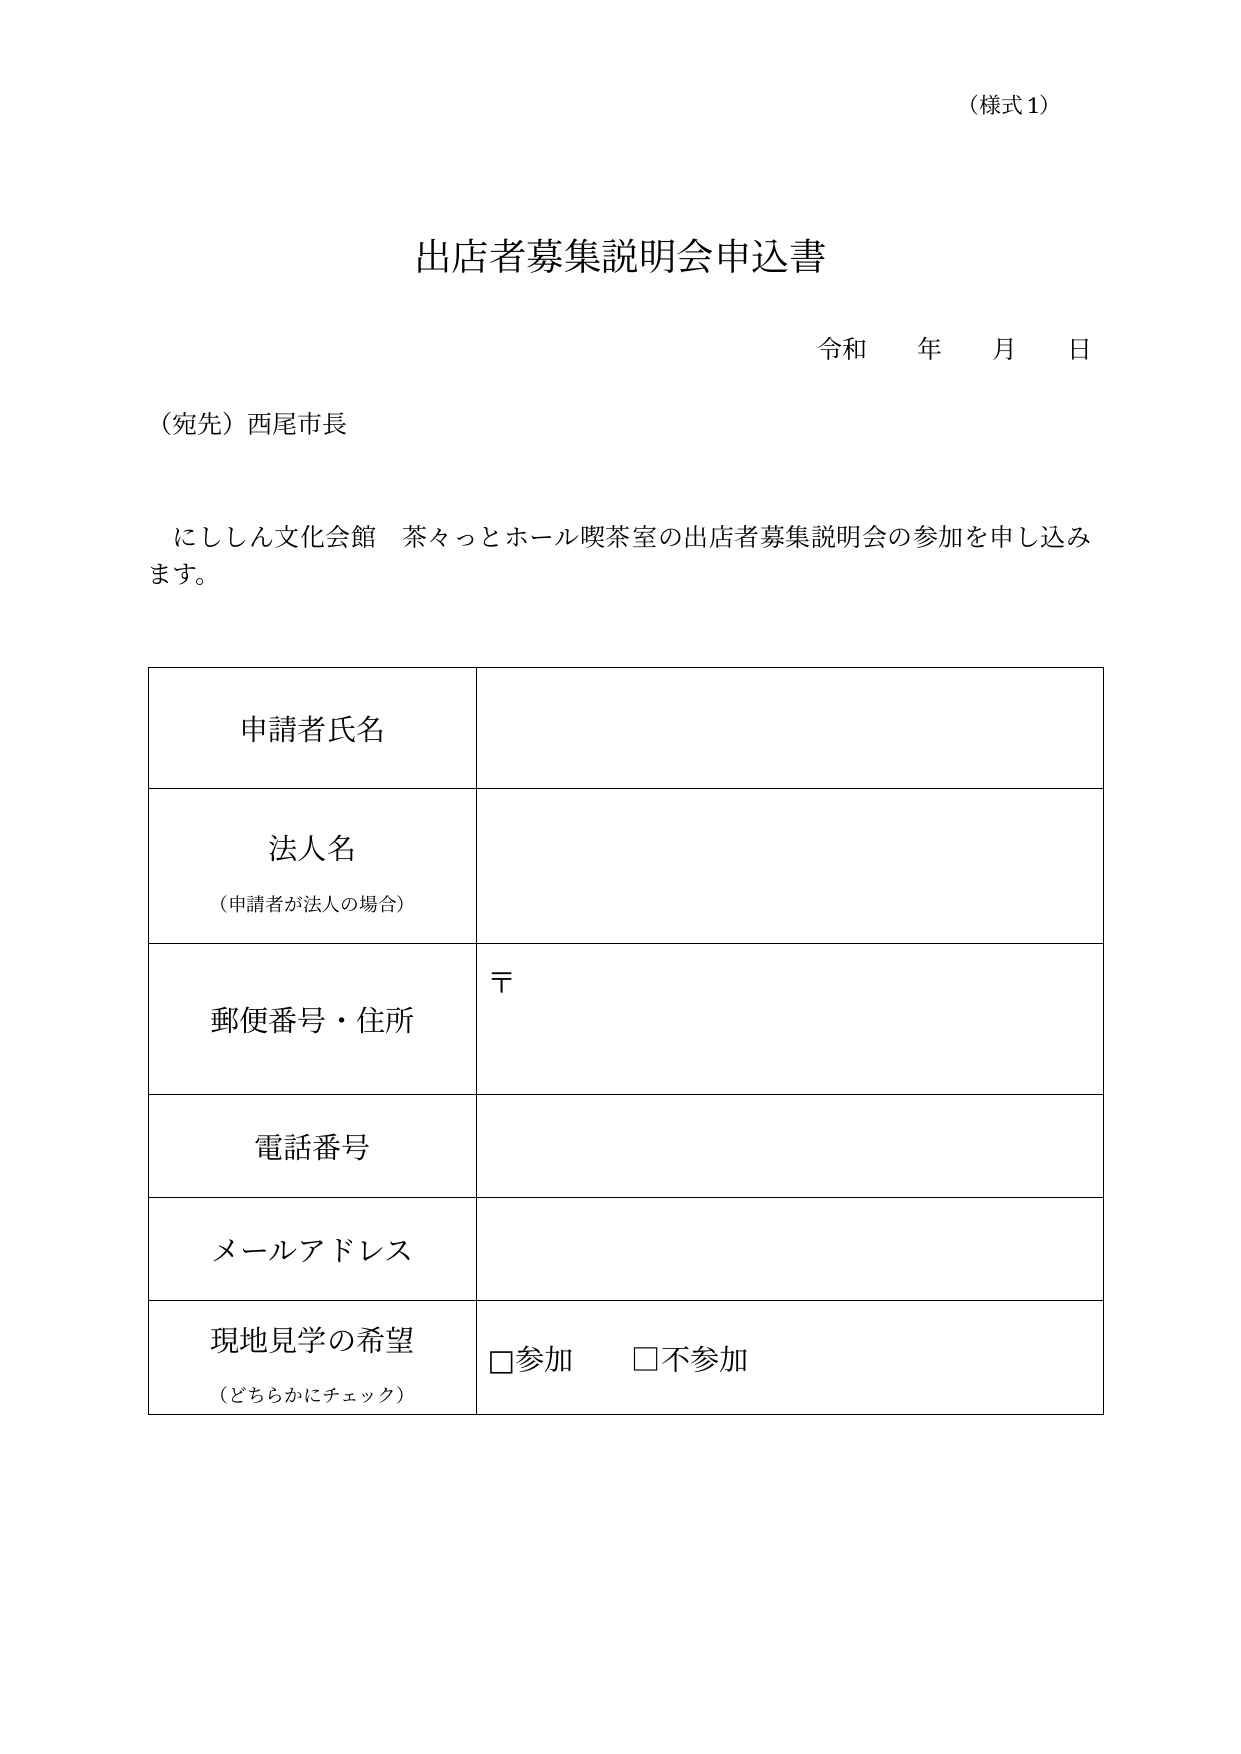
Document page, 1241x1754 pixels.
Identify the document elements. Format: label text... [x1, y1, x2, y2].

table_cell □参加 □不参加 [477, 1301, 1103, 1414]
text 令和 年 月 日 [148, 329, 1092, 367]
text （宛先）西尾市長 [148, 404, 1092, 442]
text にししん文化会館 茶々っとホール喫茶室の出店者募集説明会の参加を申し込みます。 [148, 517, 1092, 592]
table_cell 〒 [477, 944, 1103, 1094]
table_header [477, 668, 1103, 787]
text 出店者募集説明会申込書 [148, 217, 1092, 292]
table_cell [477, 1095, 1103, 1197]
table_cell メールアドレス [149, 1198, 476, 1300]
table_header 申請者氏名 [149, 668, 476, 787]
table_cell 郵便番号・住所 [149, 944, 476, 1094]
table_cell 法人名 （申請者が法人の場合） [149, 789, 476, 943]
table_cell 現地見学の希望 （どちらかにチェック） [149, 1301, 476, 1414]
table_cell [477, 1198, 1103, 1300]
table_cell [477, 789, 1103, 943]
table_cell 電話番号 [149, 1095, 476, 1197]
